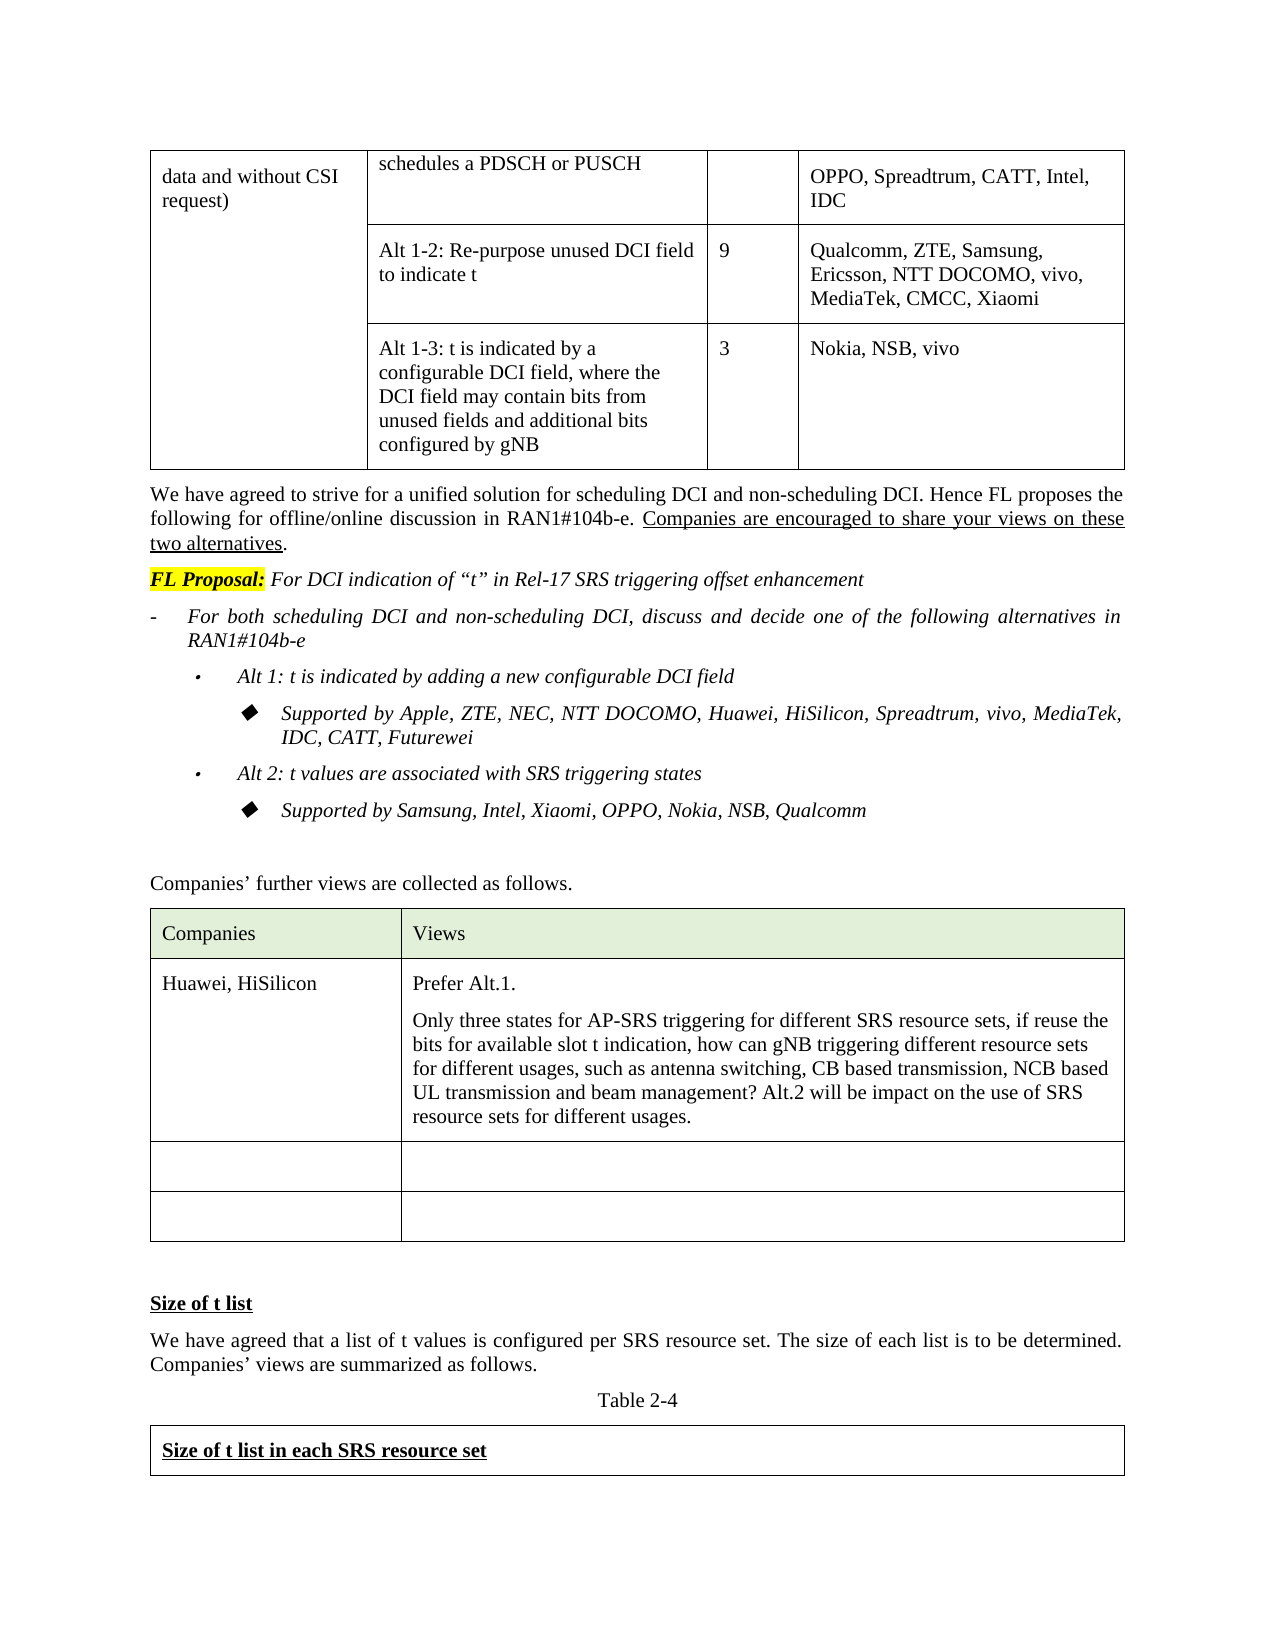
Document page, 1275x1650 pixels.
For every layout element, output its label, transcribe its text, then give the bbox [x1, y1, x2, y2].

table_header Views [402, 909, 1124, 958]
list For both scheduling DCI and non-scheduling DCI, discuss and decide one of the following alternatives in RAN1#104b-e [150, 603, 1125, 652]
table_cell Nokia, NSB, vivo [799, 324, 1124, 469]
table_cell [402, 1142, 1124, 1191]
list Alt 2: t values are associated with SRS triggering states [194, 761, 1125, 785]
table_cell Alt 1-2: Re-purpose unused DCI field to indicate t [368, 225, 707, 322]
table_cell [368, 151, 707, 224]
list Alt 1: t is indicated by adding a new configurable DCI field [194, 664, 1125, 688]
table_cell Huawei, HiSilicon [151, 959, 401, 1141]
text We have agreed to strive for a unified solution for scheduling DCI and non-scheduling DCI. Hence FL proposes the following for offline/online discussion in RAN1#104b-e. Companies are encouraged to share your views on these two alternatives. [150, 482, 1125, 554]
text FL Proposal: For DCI indication of “t” in Rel-17 SRS triggering offset enhancement [265, 567, 1125, 591]
table_cell 11 [708, 151, 798, 224]
table_cell 3 [708, 324, 798, 469]
table_cell Prefer Alt.1. Only three states for AP-SRS triggering for different SRS resource sets, if reuse the bits for available slot t indication, how can gNB triggering different resource sets for different usages, such as antenna switching, CB based transmission, NCB based UL transmission and beam management? Alt.2 will be impact on the use of SRS resource sets for different usages. [402, 959, 1124, 1141]
table_cell Qualcomm, ZTE, Samsung, Ericsson, NTT DOCOMO, vivo, MediaTek, CMCC, Xiaomi [799, 225, 1124, 322]
list Supported by Samsung, Intel, Xiaomi, OPPO, Nokia, NSB, Qualcomm [237, 798, 1125, 822]
table_cell [402, 1192, 1124, 1241]
table_header Companies [151, 909, 401, 958]
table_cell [799, 151, 1124, 224]
text Companies’ further views are collected as follows. [150, 871, 1125, 895]
list Supported by Apple, ZTE, NEC, NTT DOCOMO, Huawei, HiSilicon, Spreadtrum, vivo, MediaTek, IDC, CATT, Futurewei [237, 701, 1125, 749]
text Table 2-4 [150, 1388, 1125, 1412]
table_cell 9 [708, 225, 798, 322]
text Size of t list [150, 1291, 1125, 1315]
table_cell [151, 1192, 401, 1241]
table_cell [151, 1142, 401, 1191]
table_header Size of t list in each SRS resource set [151, 1426, 1124, 1475]
text We have agreed that a list of t values is configured per SRS resource set. The size of each list is to be determined. Companies’ views are summarized as follows. [150, 1327, 1125, 1376]
table_cell Alt 1-3: t is indicated by a configurable DCI field, where the DCI field may contain bits from unused fields and additional bits configured by gNB [368, 324, 707, 469]
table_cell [151, 151, 367, 469]
